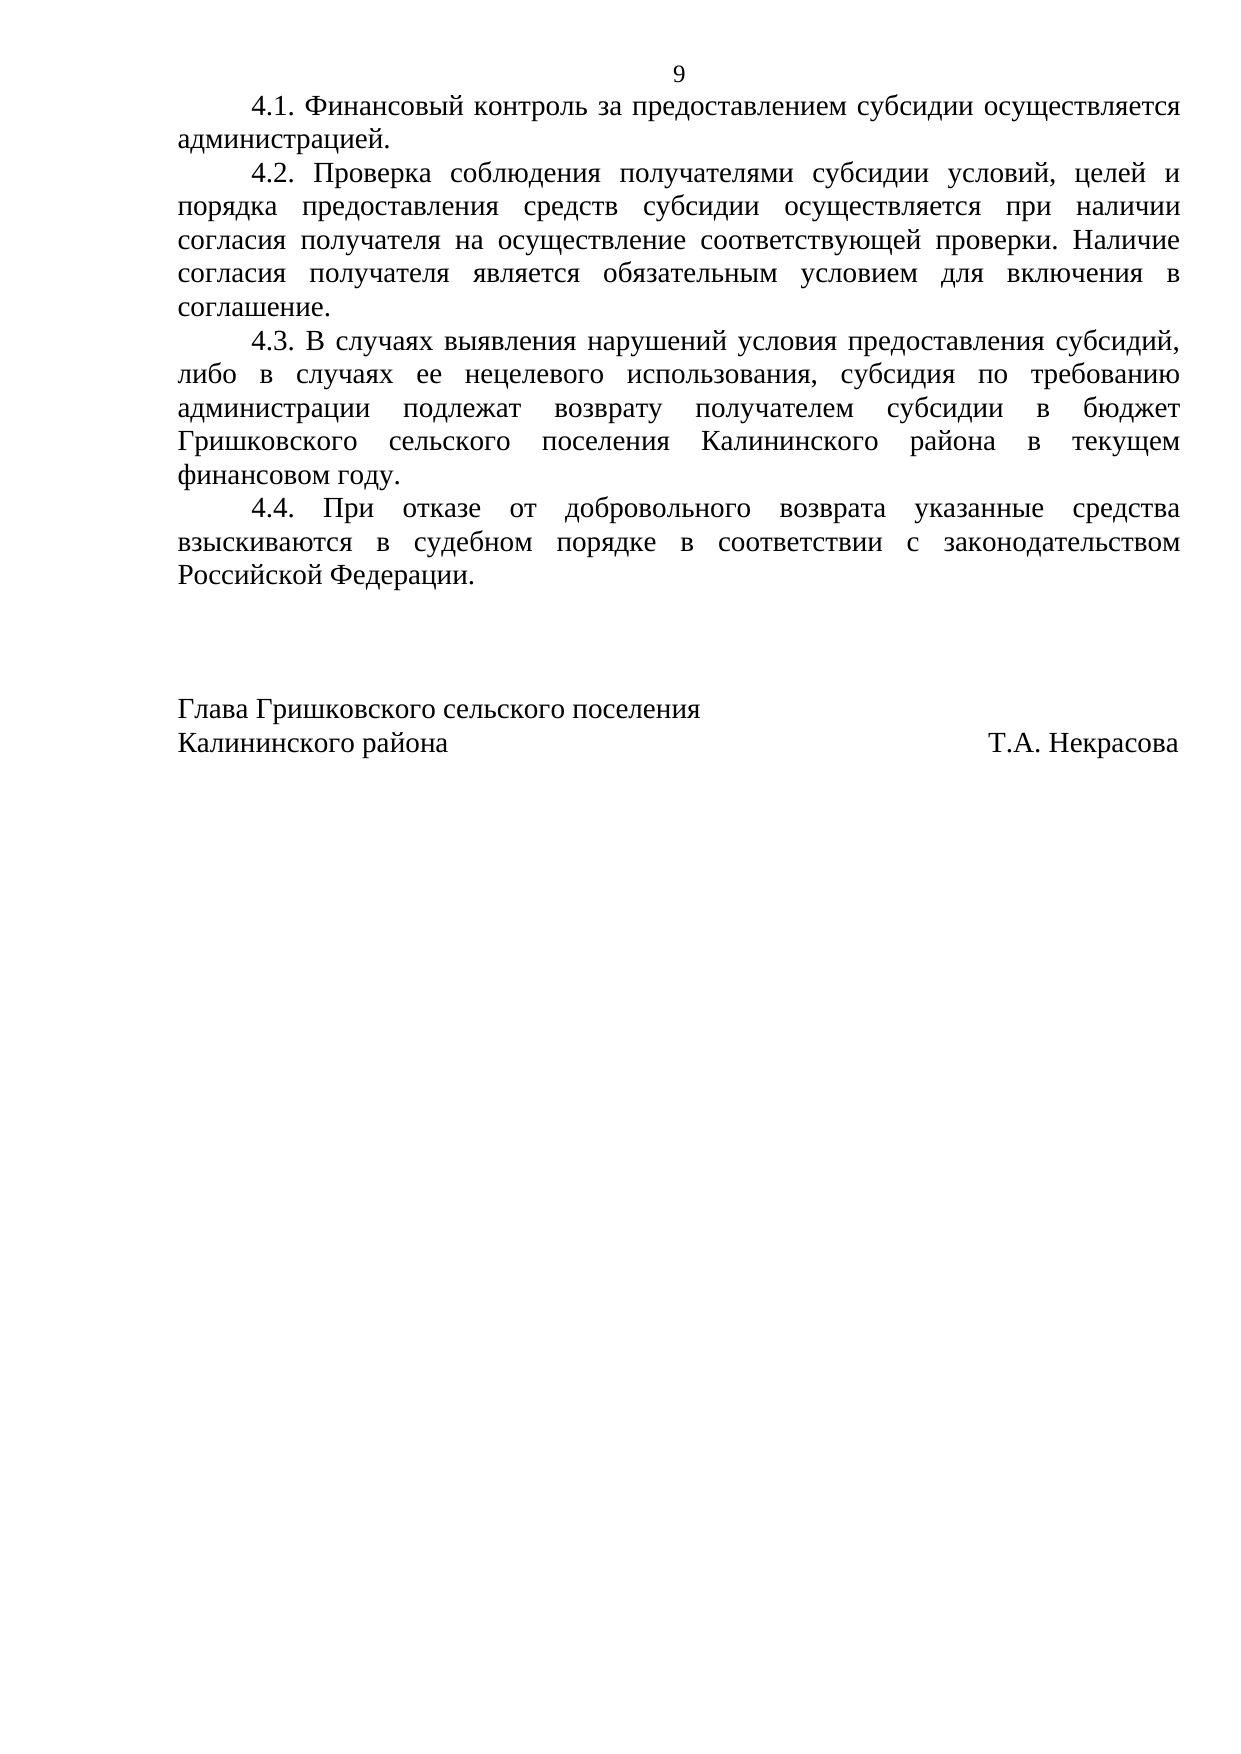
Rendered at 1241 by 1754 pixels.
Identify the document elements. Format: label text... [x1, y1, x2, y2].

text 4.4. При отказе от добровольного возврата указанные средства взыскиваются в судебном порядке в соответствии с законодательством Российской Федерации. [177, 490, 1181, 591]
text Калининского района Т.А. Некрасова [177, 725, 1181, 759]
text 4.3. В случаях выявления нарушений условия предоставления субсидий, либо в случаях ее нецелевого использования, субсидия по требованию администрации подлежат возврату получателем субсидии в бюджет Гришковского сельского поселения Калининского района в текущем финансовом году. [177, 323, 1181, 490]
text 4.2. Проверка соблюдения получателями субсидии условий, целей и порядка предоставления средств субсидии осуществляется при наличии согласия получателя на осуществление соответствующей проверки. Наличие согласия получателя является обязательным условием для включения в соглашение. [177, 155, 1181, 323]
text 4.1. Финансовый контроль за предоставлением субсидии осуществляется администрацией. [177, 88, 1181, 155]
text Глава Гришковского сельского поселения [177, 692, 1181, 725]
text 9 [177, 59, 1181, 88]
